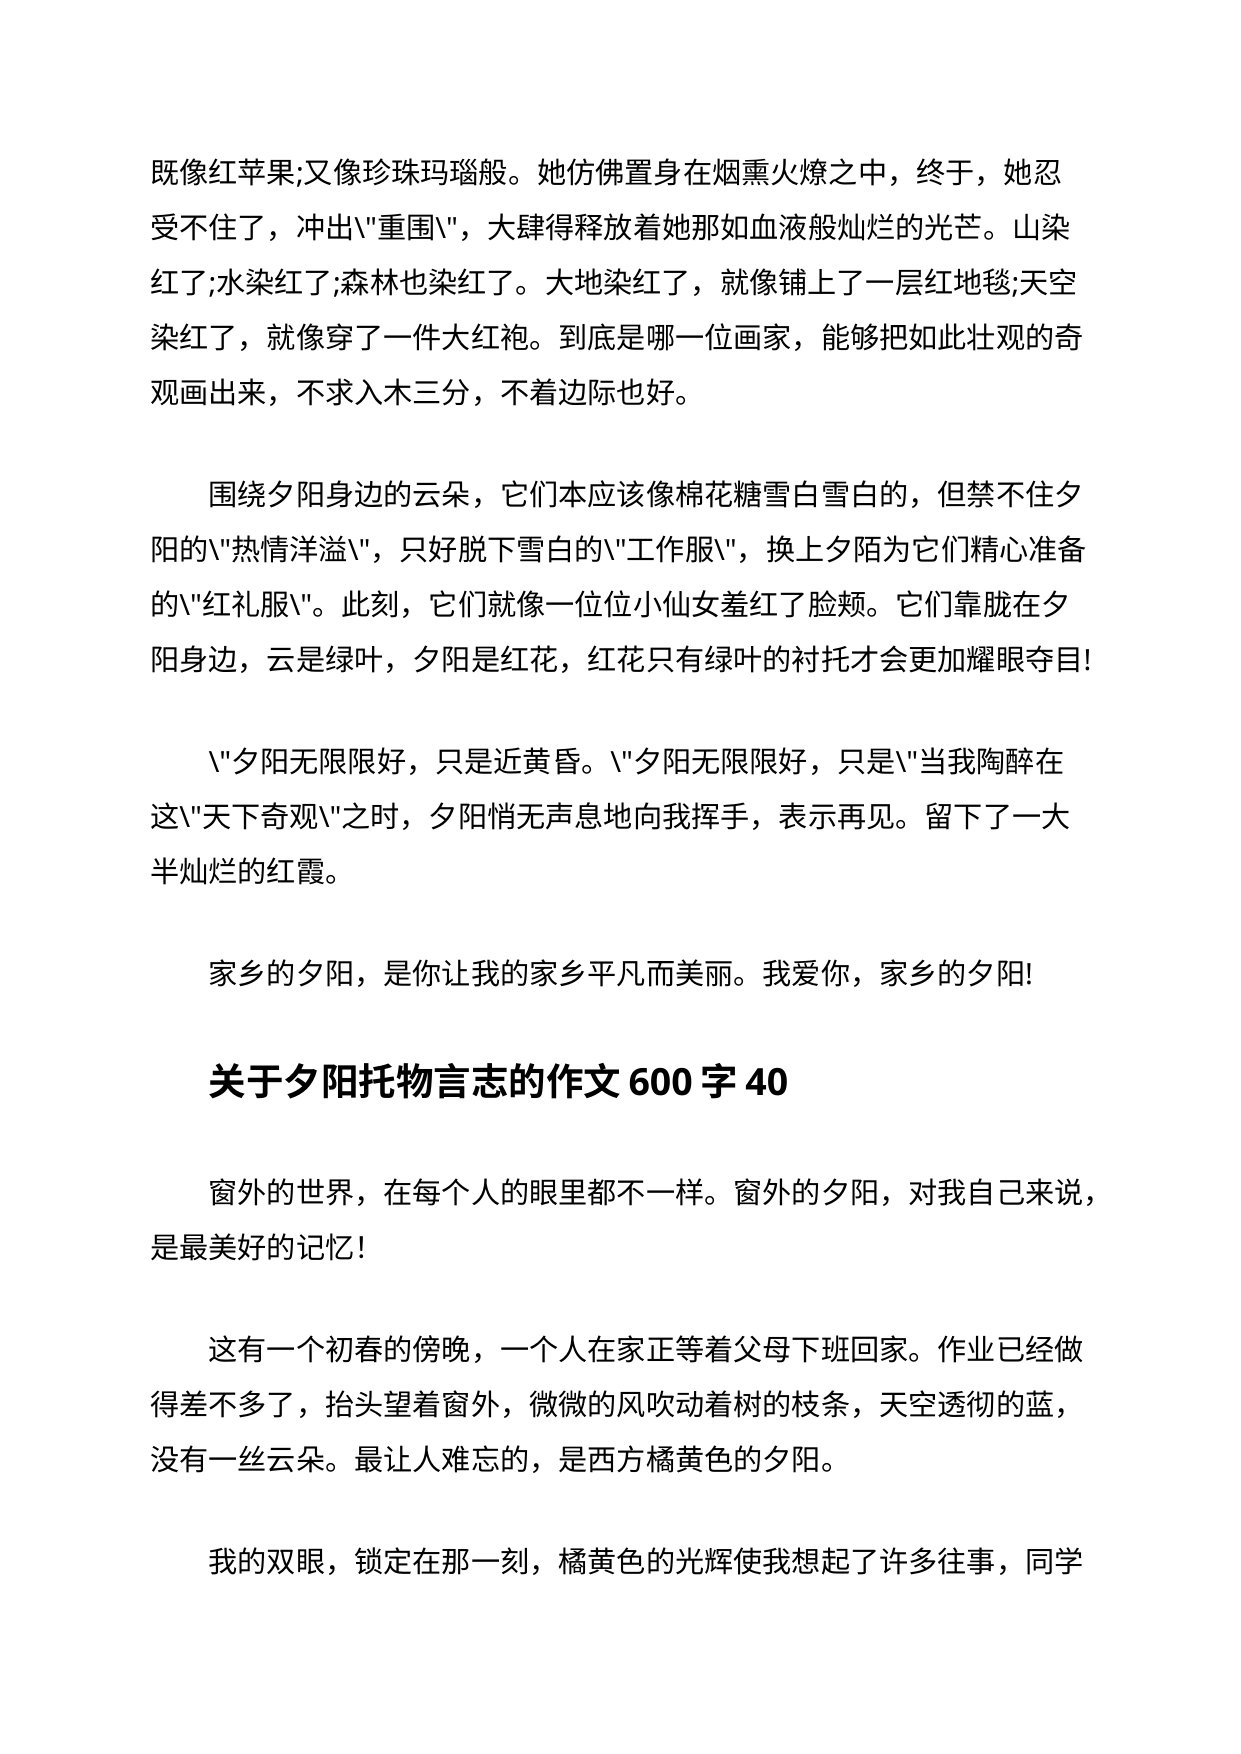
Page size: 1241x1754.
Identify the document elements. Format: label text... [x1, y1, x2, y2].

text 关于夕阳托物言志的作文600字40 [150, 1052, 1090, 1107]
text 这有一个初春的傍晚，一个人在家正等着父母下班回家。作业已经做得差不多了，抬头望着窗外，微微的风吹动着树的枝条，天空透彻的蓝，没有一丝云朵。最让人难忘的，是西方橘黄色的夕阳。 [150, 1327, 1090, 1479]
text 围绕夕阳身边的云朵，它们本应该像棉花糖雪白雪白的，但禁不住夕阳的\"热情洋溢\"，只好脱下雪白的\"工作服\"，换上夕陌为它们精心准备的\"红礼服\"。此刻，它们就像一位位小仙女羞红了脸颊。它们靠胧在夕阳身边，云是绿叶，夕阳是红花，红花只有绿叶的衬托才会更加耀眼夺目! [150, 472, 1090, 679]
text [150, 1538, 1090, 1580]
text 窗外的世界，在每个人的眼里都不一样。窗外的夕阳，对我自己来说，是最美好的记忆！ [150, 1170, 1090, 1267]
text \"夕阳无限限好，只是近黄昏。\"夕阳无限限好，只是\"当我陶醉在这\"天下奇观\"之时，夕阳悄无声息地向我挥手，表示再见。留下了一大半灿烂的红霞。 [150, 738, 1090, 891]
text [150, 150, 1090, 412]
text 家乡的夕阳，是你让我的家乡平凡而美丽。我爱你，家乡的夕阳! [150, 950, 1090, 993]
